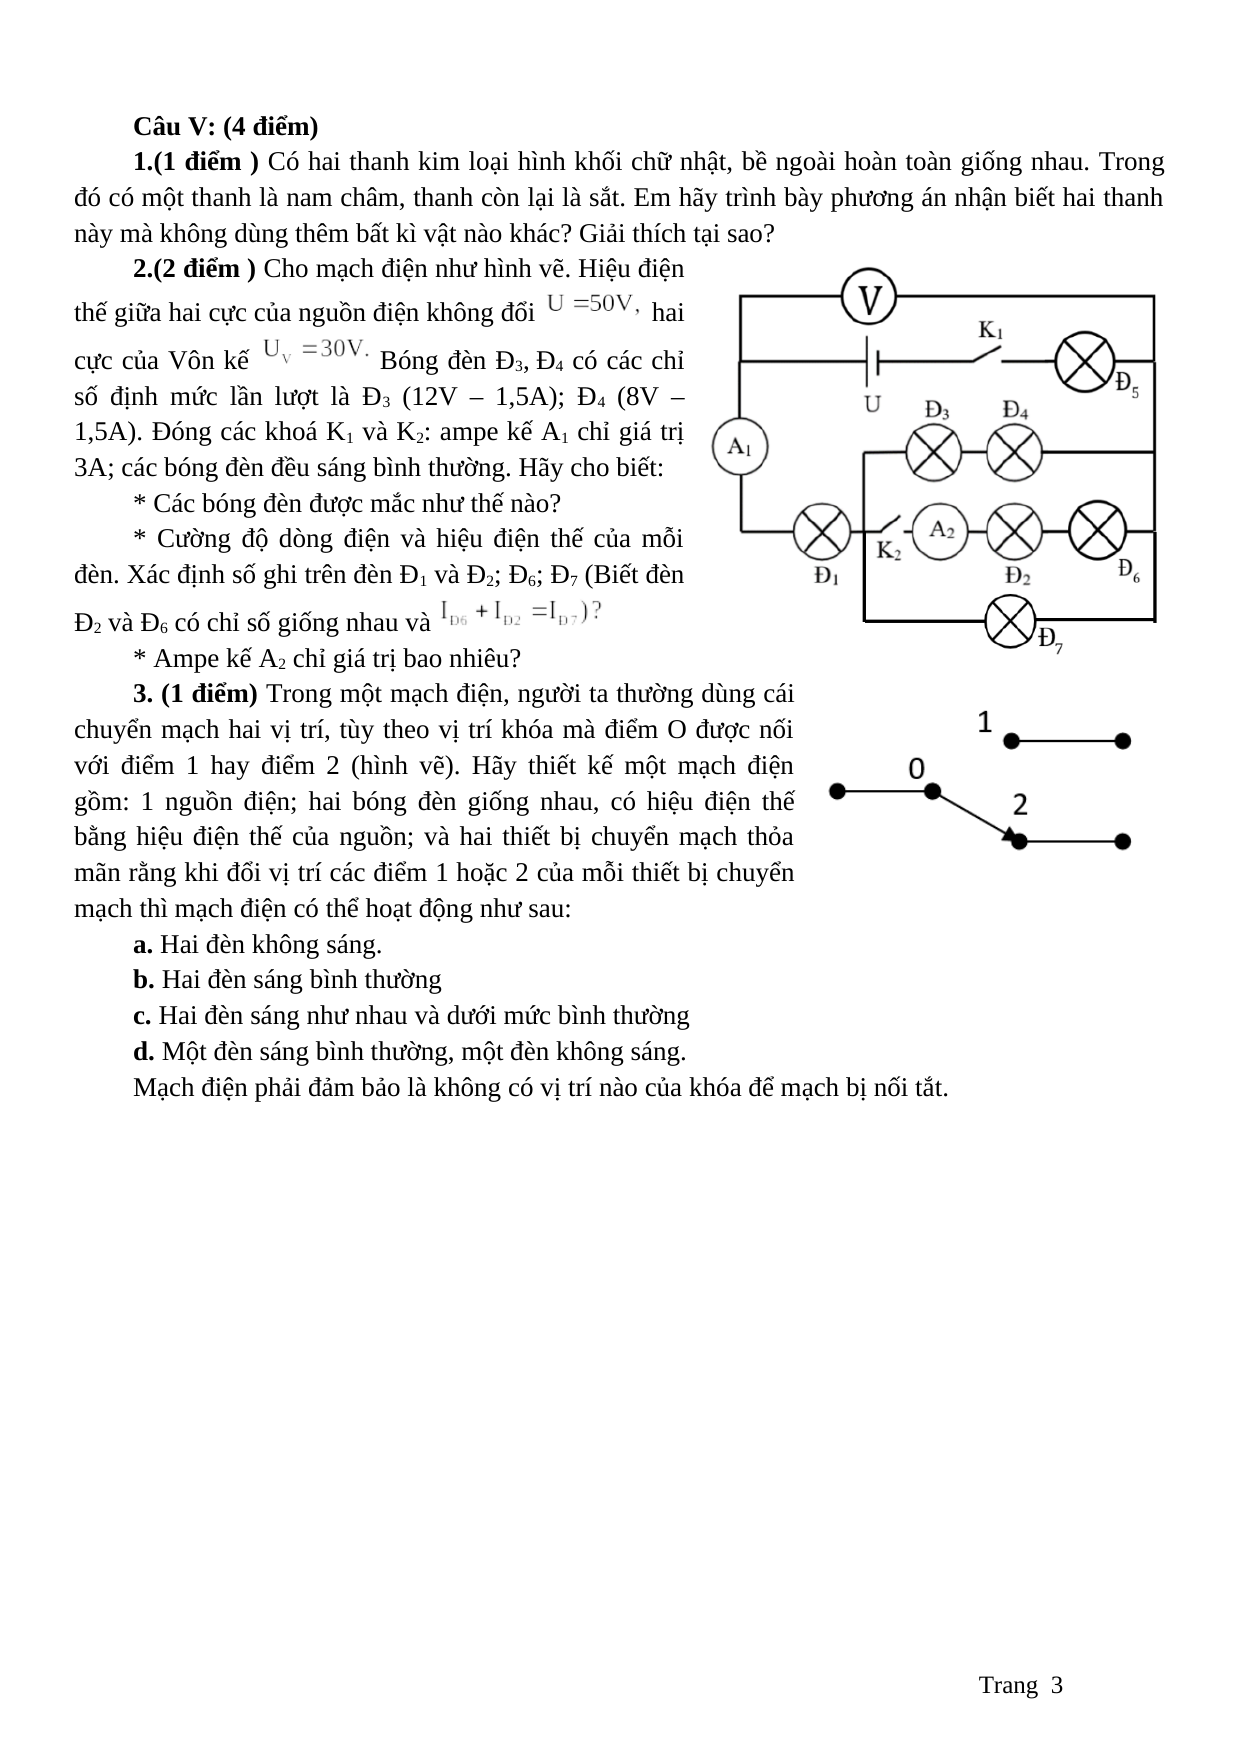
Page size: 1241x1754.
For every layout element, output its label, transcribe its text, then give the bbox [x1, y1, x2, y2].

text b. Hai đèn sáng bình thường [74, 963, 1166, 994]
picture [814, 683, 1149, 865]
text c. Hai đèn sáng như nhau và dưới mức bình thường [74, 999, 1166, 1030]
text 3. (1 điểm) Trong một mạch điện, người ta thường dùng cái chuyển mạch hai vị trí, tùy theo vị trí khóa mà điểm O được nối với điểm 1 hay điểm 2 (hình vẽ). Hãy thiết kế một mạch điện gồm: 1 nguồn điện; hai bóng đèn giống nhau, có hiệu điện thế bằng hiệu điện thế của nguồn; và hai thiết bị chuyển mạch thỏa mãn rằng khi đổi vị trí các điểm 1 hoặc 2 của mỗi thiết bị chuyển mạch thì mạch điện có thể hoạt động như sau: [74, 678, 1166, 923]
text d. Một đèn sáng bình thường, một đèn không sáng. [74, 1035, 1166, 1066]
text * Cường độ dòng điện và hiệu điện thế của mỗi đèn. Xác định số ghi trên đèn Đ1 và Đ2; Đ6; Đ7 (Biết đèn Đ2 và Đ6 có chỉ số giống nhau và [74, 522, 703, 637]
text Mạch điện phải đảm bảo là không có vị trí nào của khóa để mạch bị nối tắt. [74, 1071, 1166, 1102]
text 1.(1 điểm ) Có hai thanh kim loại hình khối chữ nhật, bề ngoài hoàn toàn giống nhau. Trong đó có một thanh là nam châm, thanh còn lại là sắt. Em hãy trình bày phương án nhận biết hai thanh này mà không dùng thêm bất kì vật nào khác? Giải thích tại sao? [74, 145, 1166, 248]
picture [703, 261, 1167, 659]
text * Ampe kế A2 chỉ giá trị bao nhiêu? [74, 642, 1166, 673]
text * Các bóng đèn được mắc như thế nào? [74, 487, 703, 518]
text 2.(2 điểm ) Cho mạch điện như hình vẽ. Hiệu điện thế giữa hai cực của nguồn điện không đổi hai cực của Vôn kế Bóng đèn Đ3, Đ4 có các chỉ số định mức lần lượt là Đ3 (12V – 1,5A); Đ4 (8V – 1,5A). Đóng các khoá K1 và K2: ampe kế A1 chỉ giá trị 3A; các bóng đèn đều sáng bình thường. Hãy cho biết: [74, 252, 1166, 482]
text Câu V: (4 điểm) [74, 109, 1166, 141]
text a. Hai đèn không sáng. [74, 928, 1166, 959]
